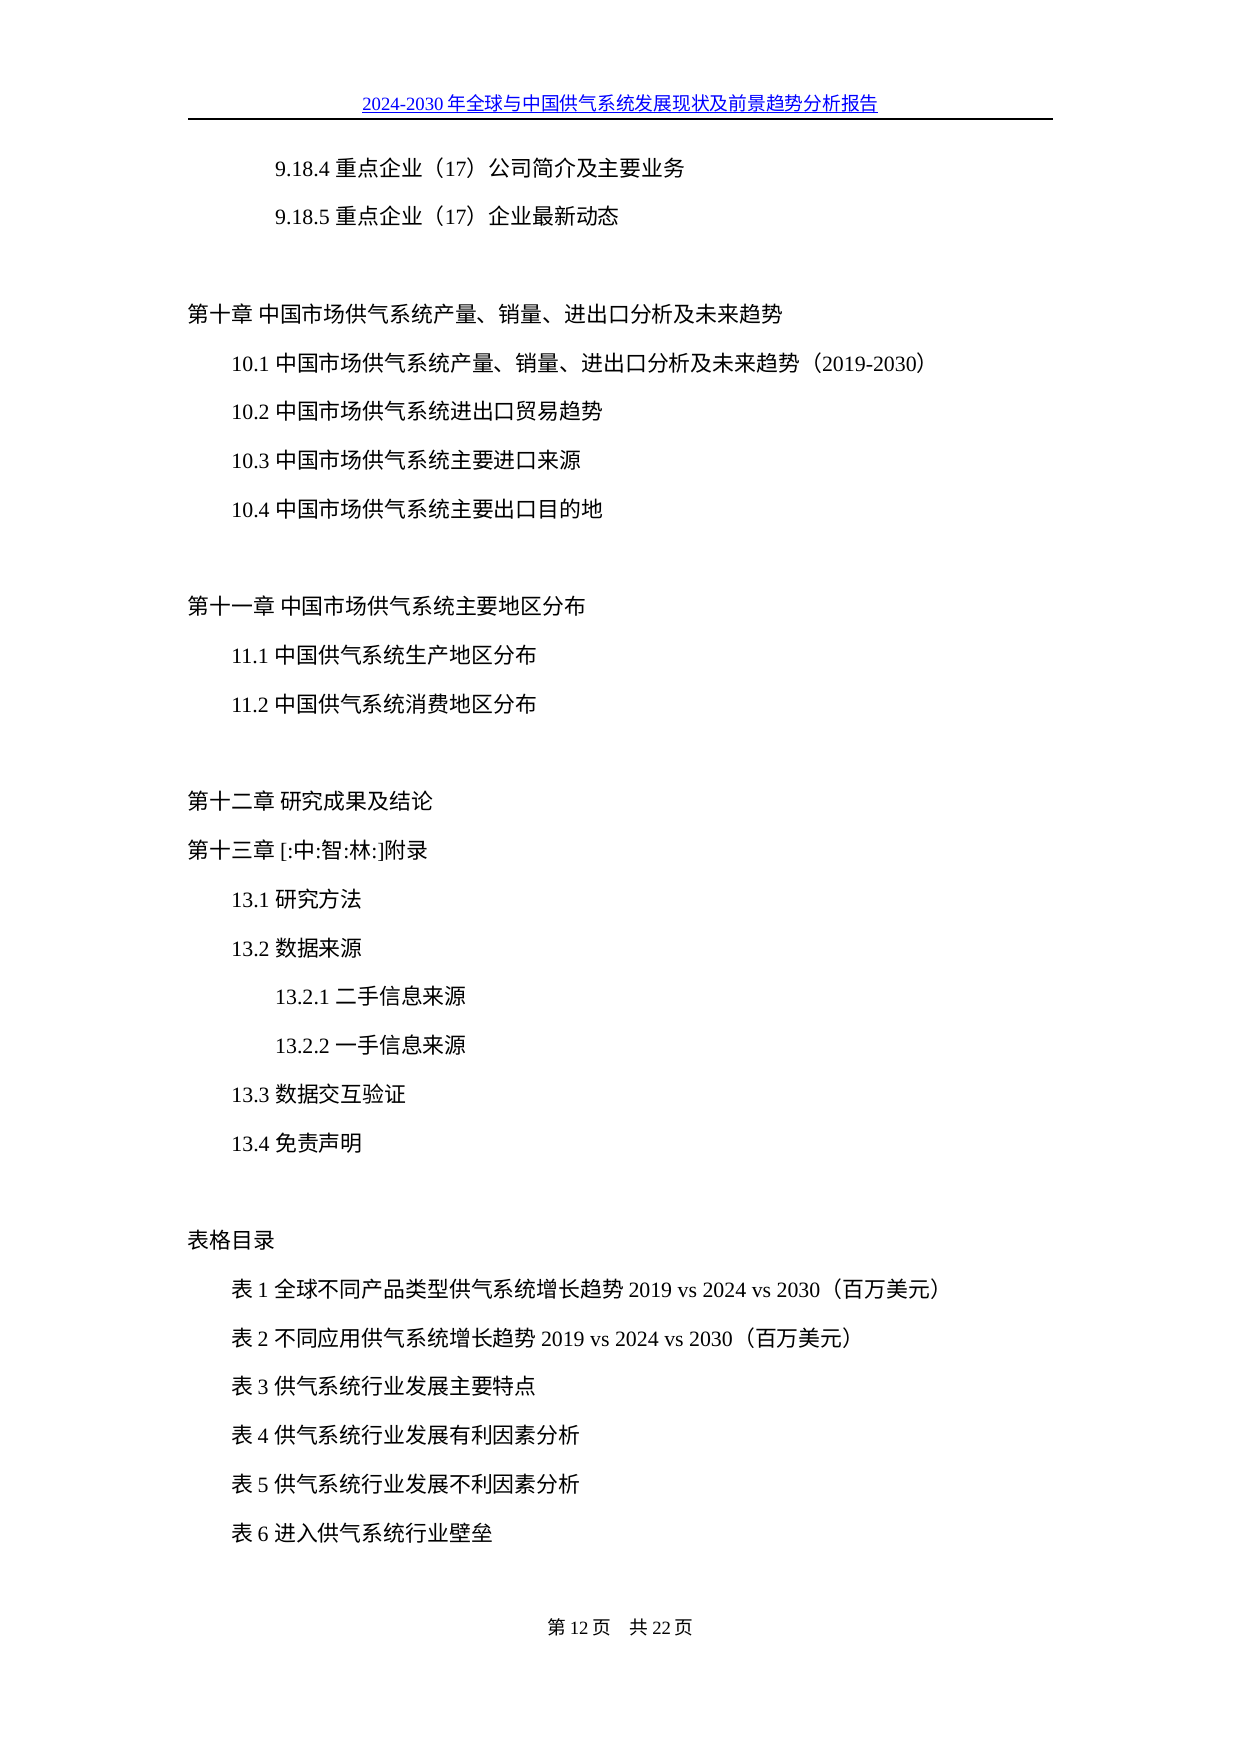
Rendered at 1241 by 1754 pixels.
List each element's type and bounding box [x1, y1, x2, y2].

text [187, 150, 1053, 1548]
